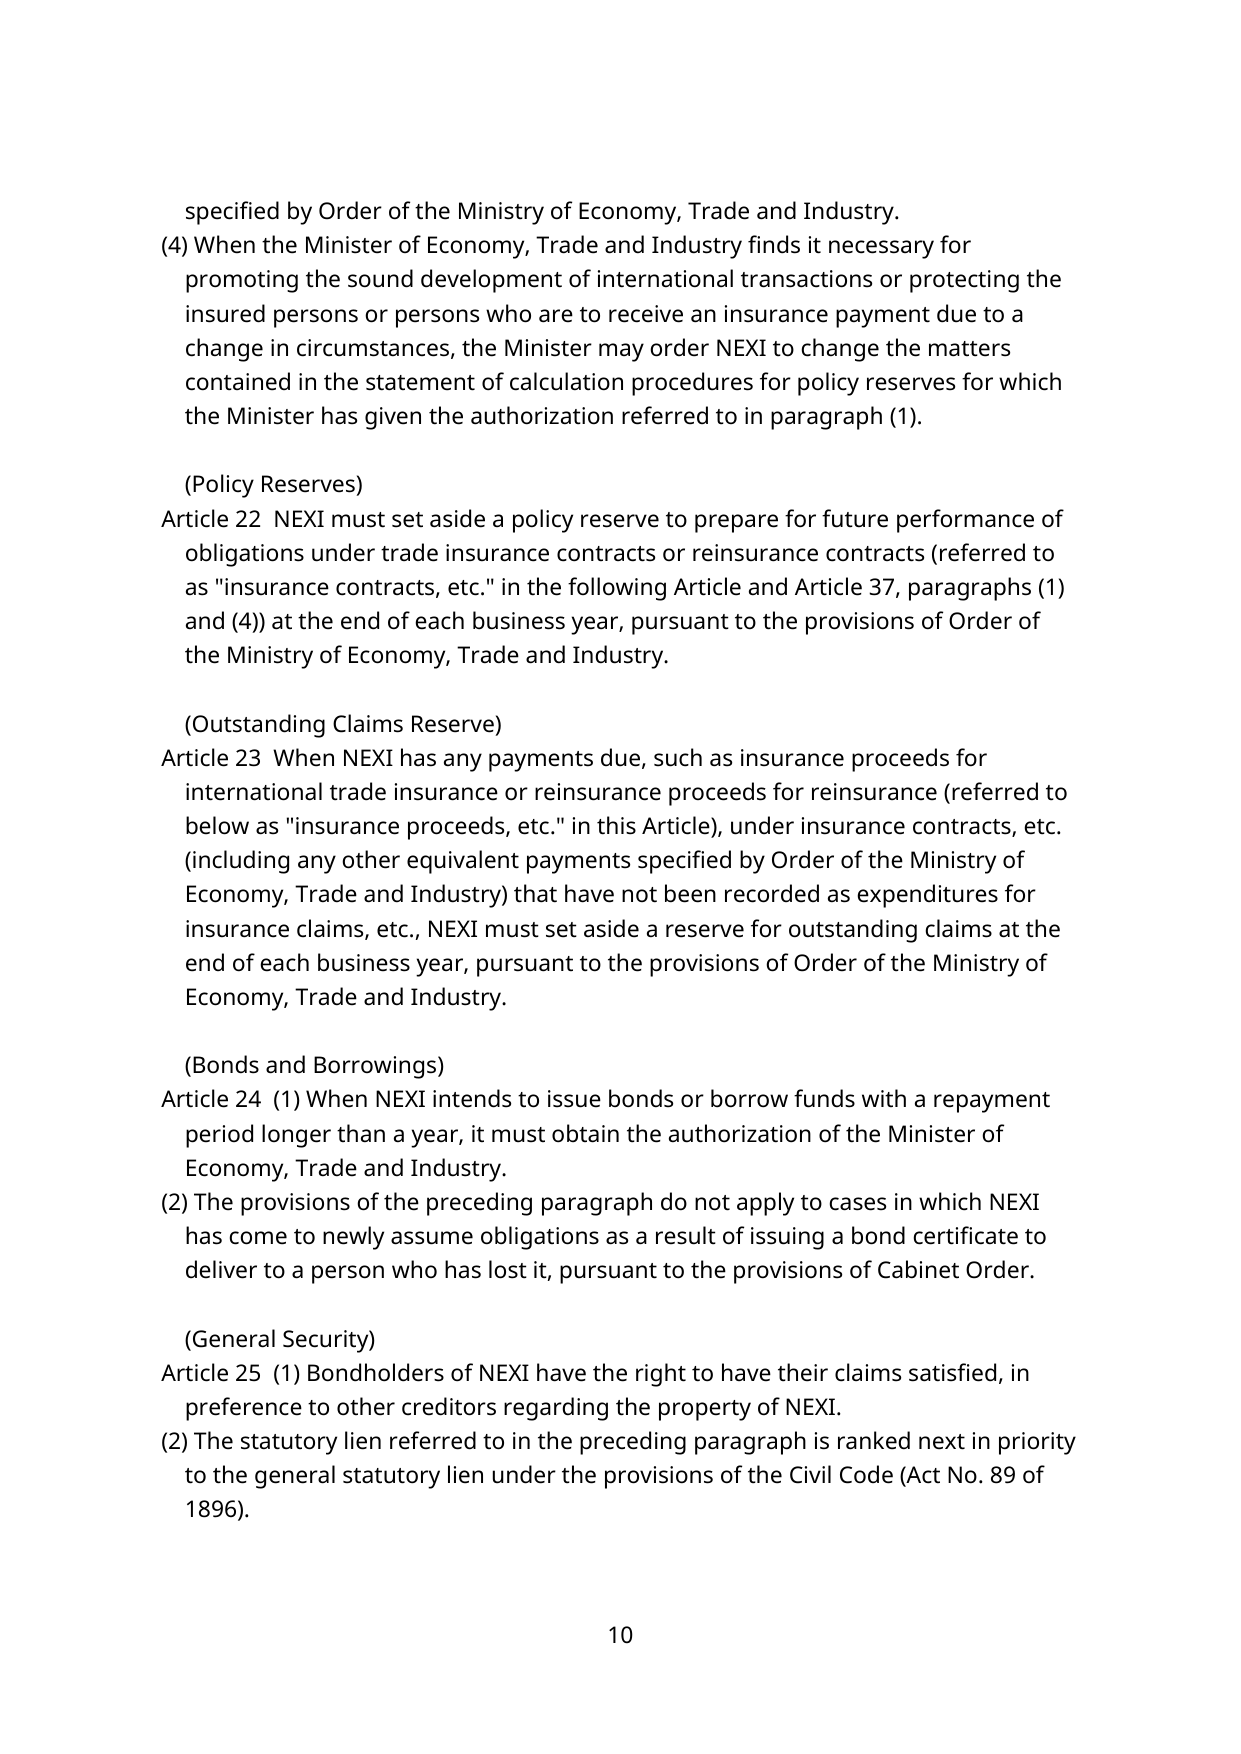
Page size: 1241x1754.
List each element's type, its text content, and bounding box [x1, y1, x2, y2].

text (Policy Reserves) [184, 467, 1079, 501]
text Article 23 When NEXI has any payments due, such as insurance proceeds for international trade insurance or reinsurance proceeds for reinsurance (referred to below as "insurance proceeds, etc." in this Article), under insurance contracts, etc. (including any other equivalent payments specified by Order of the Ministry of Economy, Trade and Industry) that have not been recorded as expenditures for insurance claims, etc., NEXI must set aside a reserve for outstanding claims at the end of each business year, pursuant to the provisions of Order of the Ministry of Economy, Trade and Industry. [161, 740, 1079, 1014]
text (2) The statutory lien referred to in the preceding paragraph is ranked next in priority to the general statutory lien under the provisions of the Civil Code (Act No. 89 of 1896). [161, 1424, 1079, 1526]
text (Outstanding Claims Reserve) [184, 706, 1079, 740]
text (General Security) [184, 1321, 1079, 1355]
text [161, 194, 1079, 228]
text Article 25 (1) Bondholders of NEXI have the right to have their claims satisfied, in preference to other creditors regarding the property of NEXI. [161, 1355, 1079, 1424]
text (4) When the Minister of Economy, Trade and Industry finds it necessary for promoting the sound development of international transactions or protecting the insured persons or persons who are to receive an insurance payment due to a change in circumstances, the Minister may order NEXI to change the matters contained in the statement of calculation procedures for policy reserves for which the Minister has given the authorization referred to in paragraph (1). [161, 228, 1079, 433]
text Article 22 NEXI must set aside a policy reserve to prepare for future performance of obligations under trade insurance contracts or reinsurance contracts (referred to as "insurance contracts, etc." in the following Article and Article 37, paragraphs (1) and (4)) at the end of each business year, pursuant to the provisions of Order of the Ministry of Economy, Trade and Industry. [161, 501, 1079, 672]
text Article 24 (1) When NEXI intends to issue bonds or borrow funds with a repayment period longer than a year, it must obtain the authorization of the Minister of Economy, Trade and Industry. [161, 1082, 1079, 1184]
text (2) The provisions of the preceding paragraph do not apply to cases in which NEXI has come to newly assume obligations as a result of issuing a bond certificate to deliver to a person who has lost it, pursuant to the provisions of Cabinet Order. [161, 1184, 1079, 1287]
text (Bonds and Borrowings) [184, 1048, 1079, 1082]
